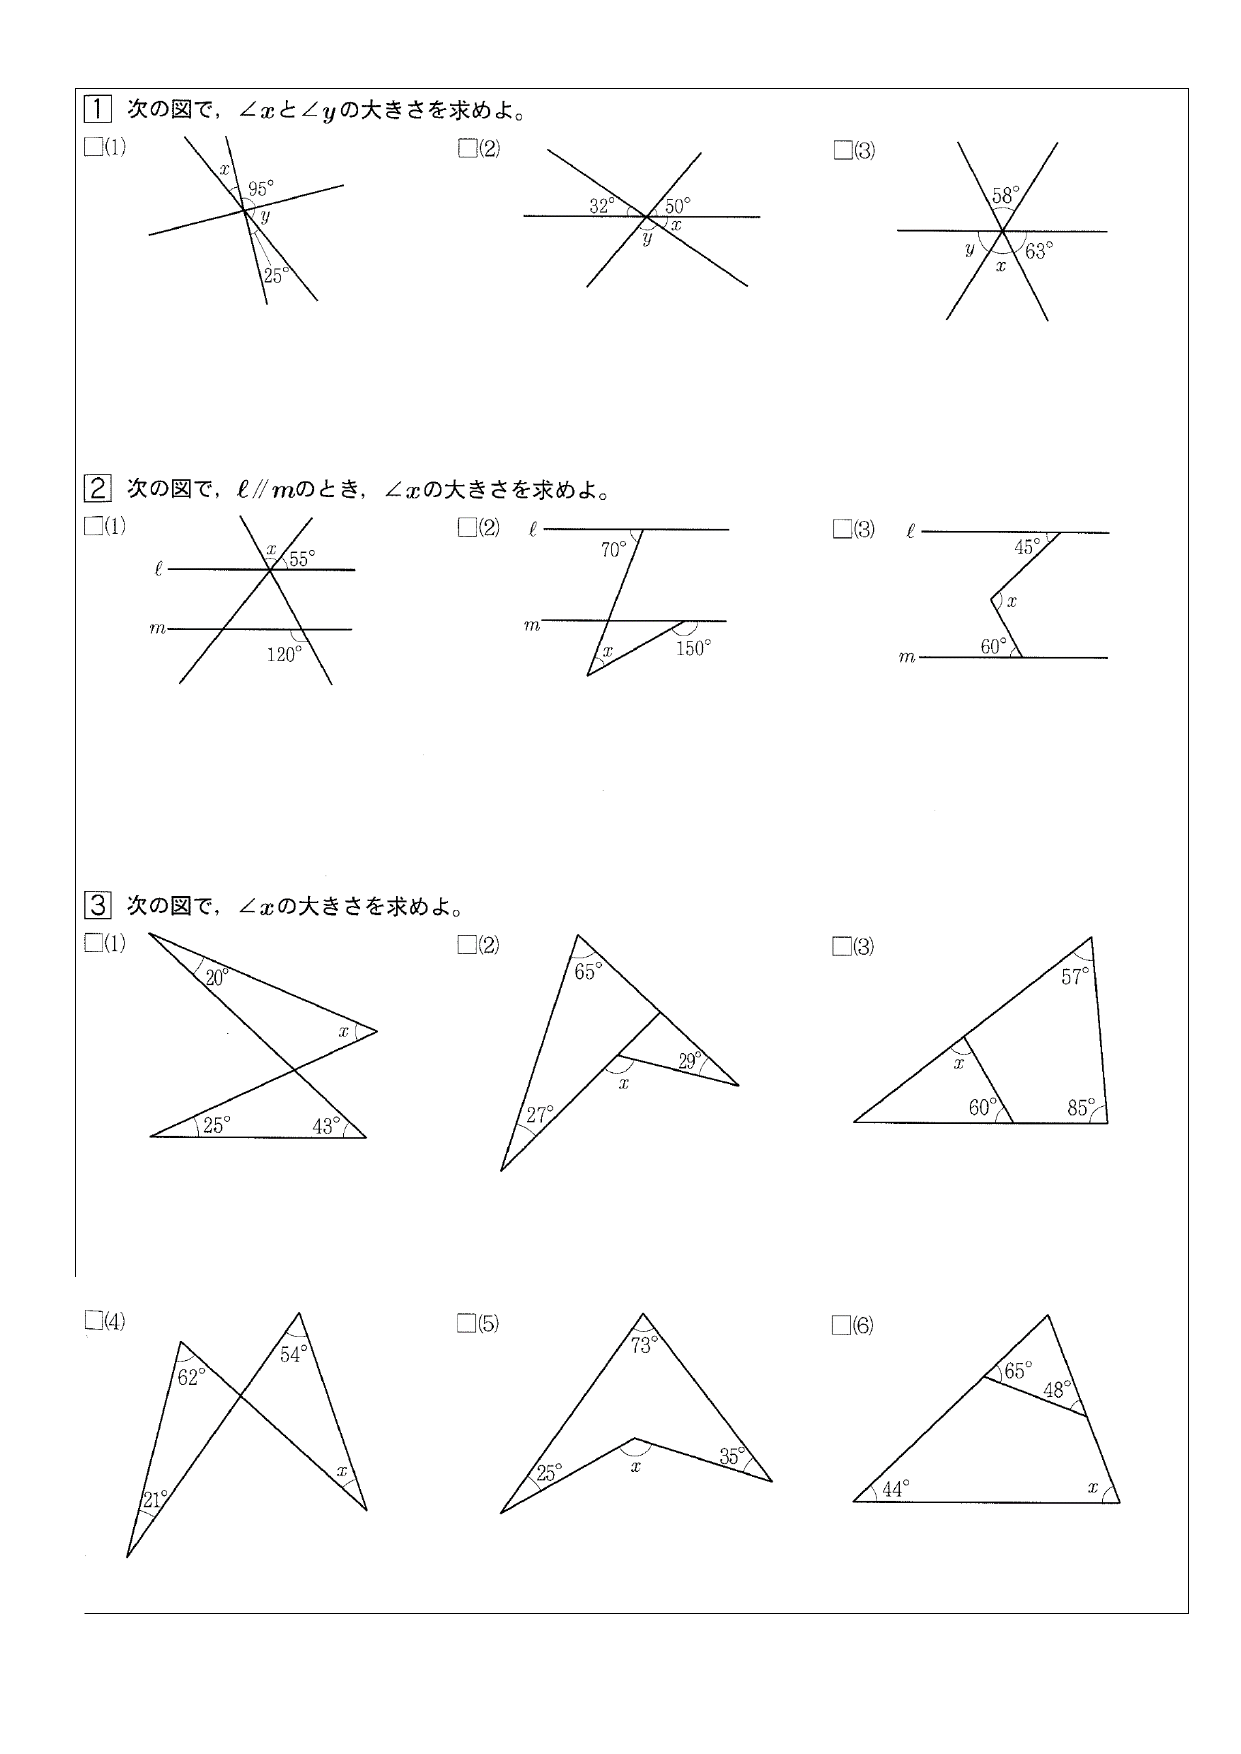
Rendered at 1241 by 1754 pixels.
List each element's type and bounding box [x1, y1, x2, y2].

picture [76, 89, 1188, 1613]
